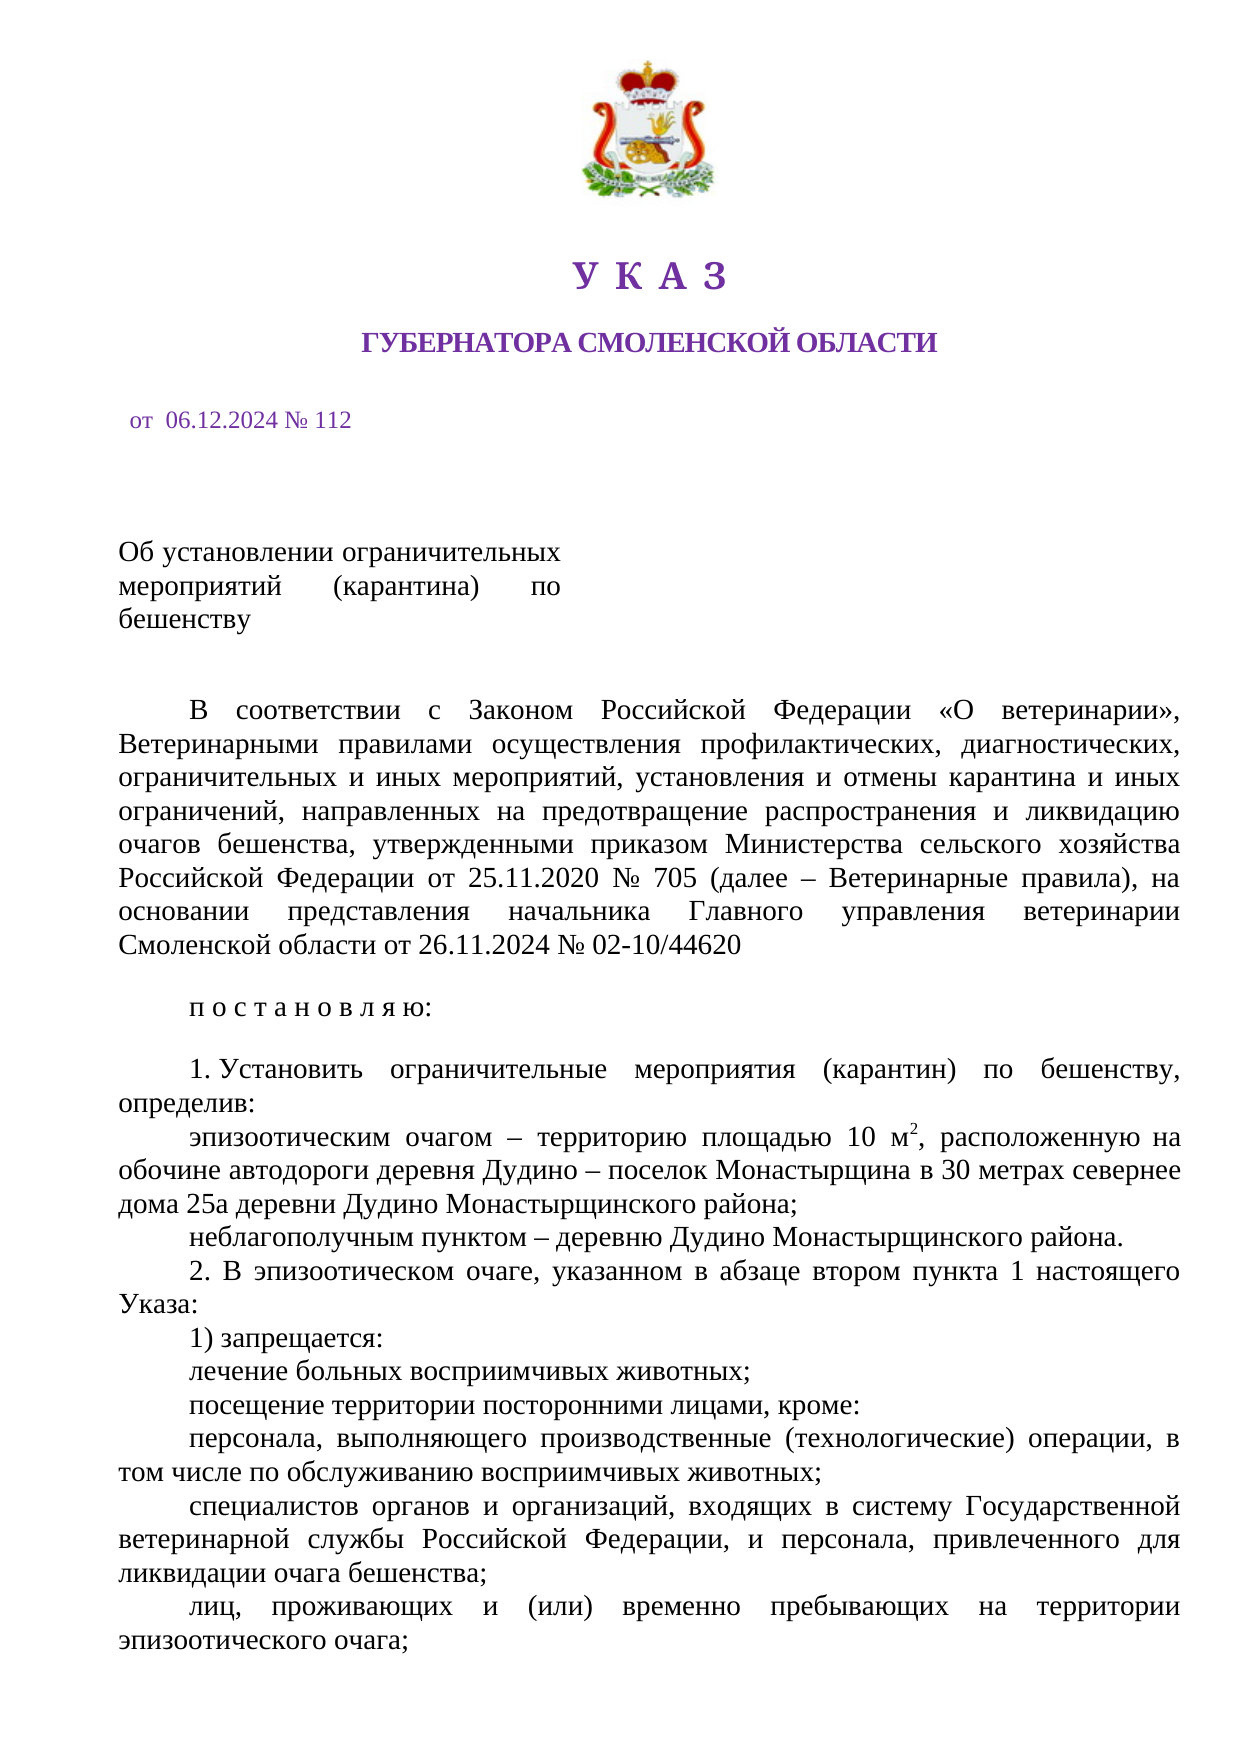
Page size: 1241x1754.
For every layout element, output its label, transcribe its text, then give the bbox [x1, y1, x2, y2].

table_header У К А З ГУБЕРНАТОРА СМОЛЕНСКОЙ ОБЛАСТИ от 06.12.2024 № 112 [118, 59, 1181, 467]
text 2. В эпизоотическом очаге, указанном в абзаце втором пункта 1 настоящего Указа: [118, 1253, 1181, 1320]
text п о с т а н о в л я ю: [118, 989, 1181, 1023]
text Об установлении ограничительных мероприятий (карантина) по бешенству [118, 534, 561, 635]
text неблагополучным пунктом – деревню Дудино Монастырщинского района. [118, 1219, 1181, 1253]
text лиц, проживающих и (или) временно пребывающих на территории эпизоотического очага; [118, 1588, 1181, 1655]
text лечение больных восприимчивых животных; [118, 1353, 1181, 1387]
text эпизоотическим очагом – территорию площадью 10 м2, расположенную на обочине автодороги деревня Дудино – поселок Монастырщина в 30 метрах севернее дома 25а деревни Дудино Монастырщинского района; [118, 1119, 1181, 1219]
text персонала, выполняющего производственные (технологические) операции, в том числе по обслуживанию восприимчивых животных; [118, 1421, 1181, 1488]
text В соответствии с Законом Российской Федерации «О ветеринарии», Ветеринарными правилами осуществления профилактических, диагностических, ограничительных и иных мероприятий, установления и отмены карантина и иных ограничений, направленных на предотвращение распространения и ликвидацию очагов бешенства, утвержденными приказом Министерства сельского хозяйства Российской Федерации от 25.11.2020 № 705 (далее – Ветеринарные правила), на основании представления начальника Главного управления ветеринарии Смоленской области от 26.11.2024 № 02-10/44620 [118, 692, 1181, 961]
text специалистов органов и организаций, входящих в систему Государственной ветеринарной службы Российской Федерации, и персонала, привлеченного для ликвидации очага бешенства; [118, 1488, 1181, 1588]
text посещение территории посторонними лицами, кроме: [118, 1387, 1181, 1421]
picture [581, 59, 719, 206]
text 1. Установить ограничительные мероприятия (карантин) по бешенству, определив: [118, 1052, 1181, 1119]
text 1) запрещается: [118, 1320, 1181, 1353]
